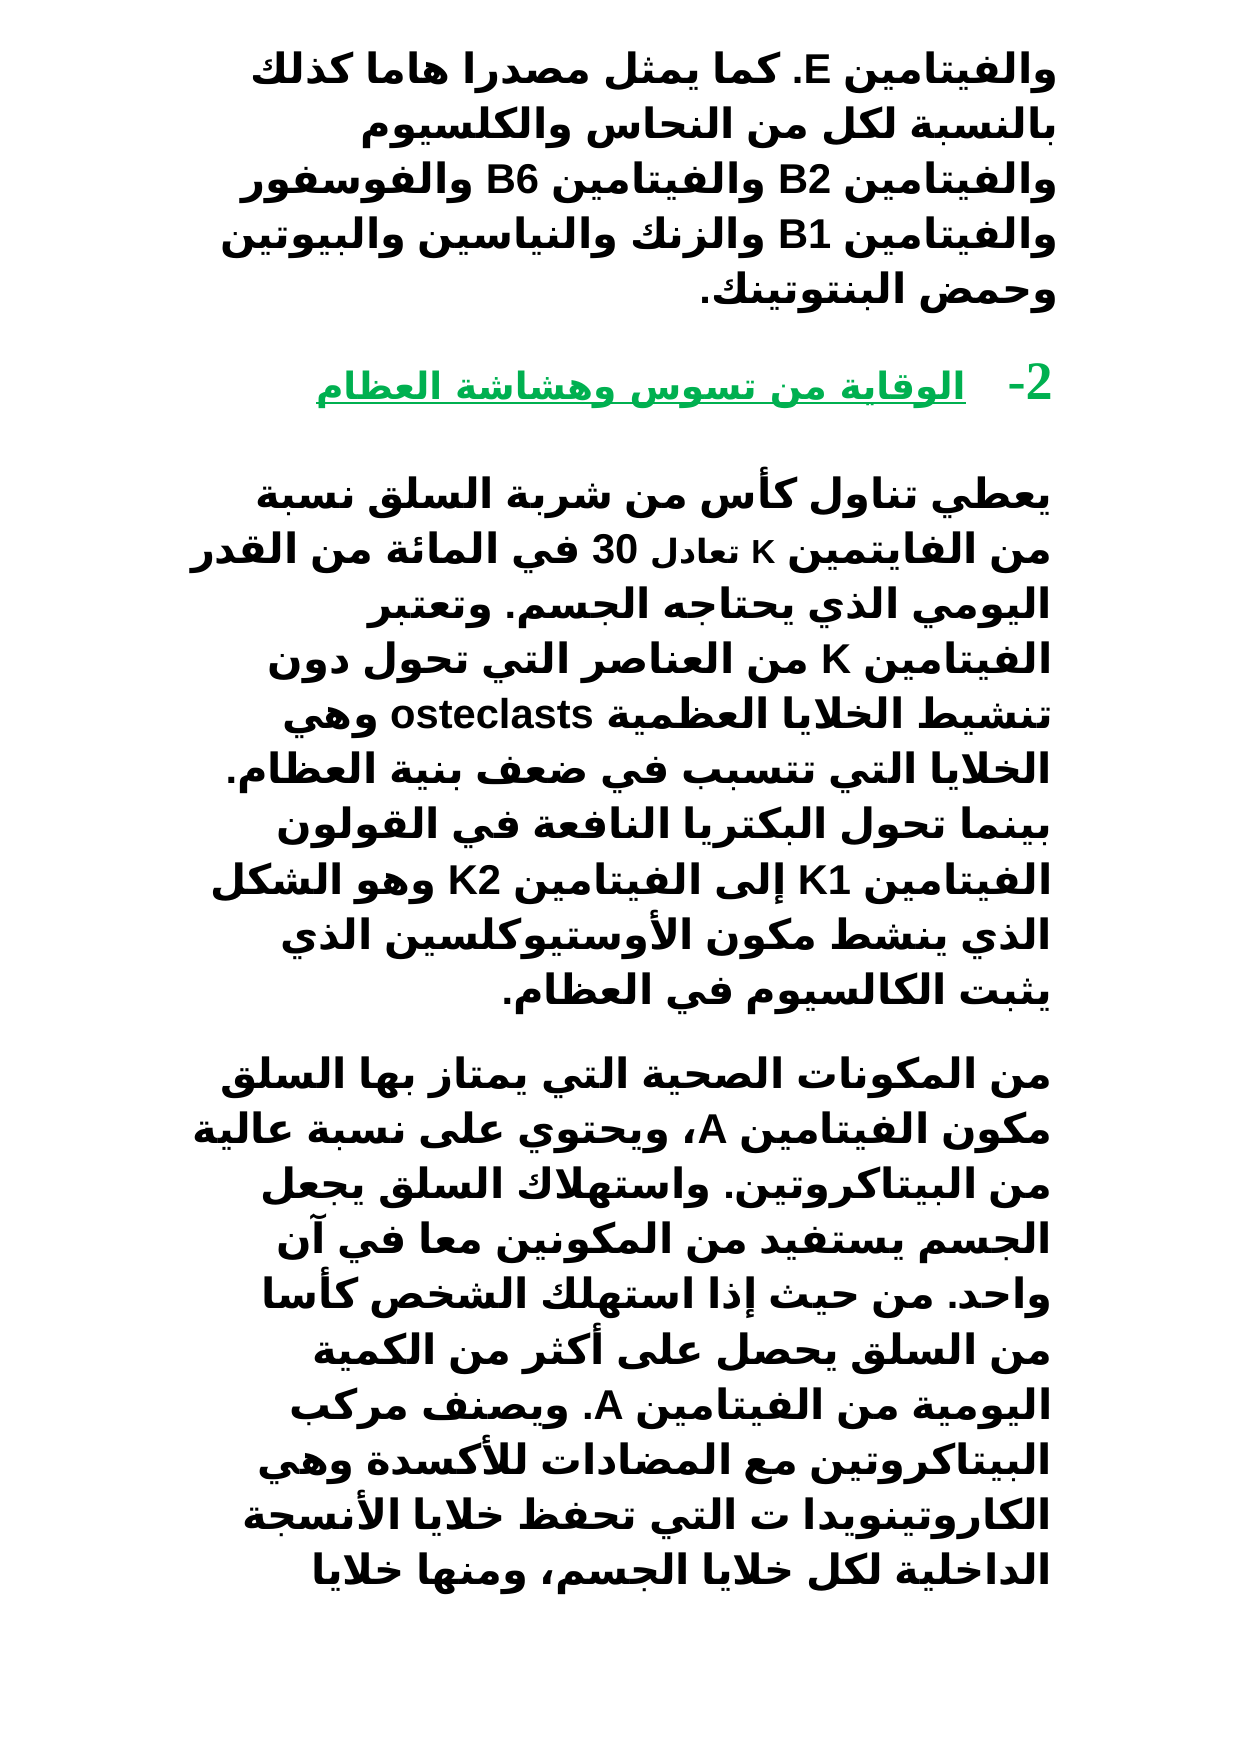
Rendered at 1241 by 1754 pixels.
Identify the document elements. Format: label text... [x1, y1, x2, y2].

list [187, 44, 1059, 313]
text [187, 1049, 1053, 1593]
text 2- الوقاية من تسوس وهشاشة العظام [187, 349, 1053, 411]
text يعطي تناول كأس من شربة السلق نسبة من الفايتمين K تعادل 30 في المائة من القدر اليومي الذي يحتاجه الجسم. وتعتبر الفيتامين K من العناصر التي تحول دون تنشيط الخلايا العظمية osteclasts وهي الخلايا التي تتسبب في ضعف بنية العظام. بينما تحول البكتريا النافعة في القولون الفيتامين K1 إلى الفيتامين K2 وهو الشكل الذي ينشط مكون الأوستيوكلسين الذي يثبت الكالسيوم في العظام. [187, 469, 1053, 1013]
